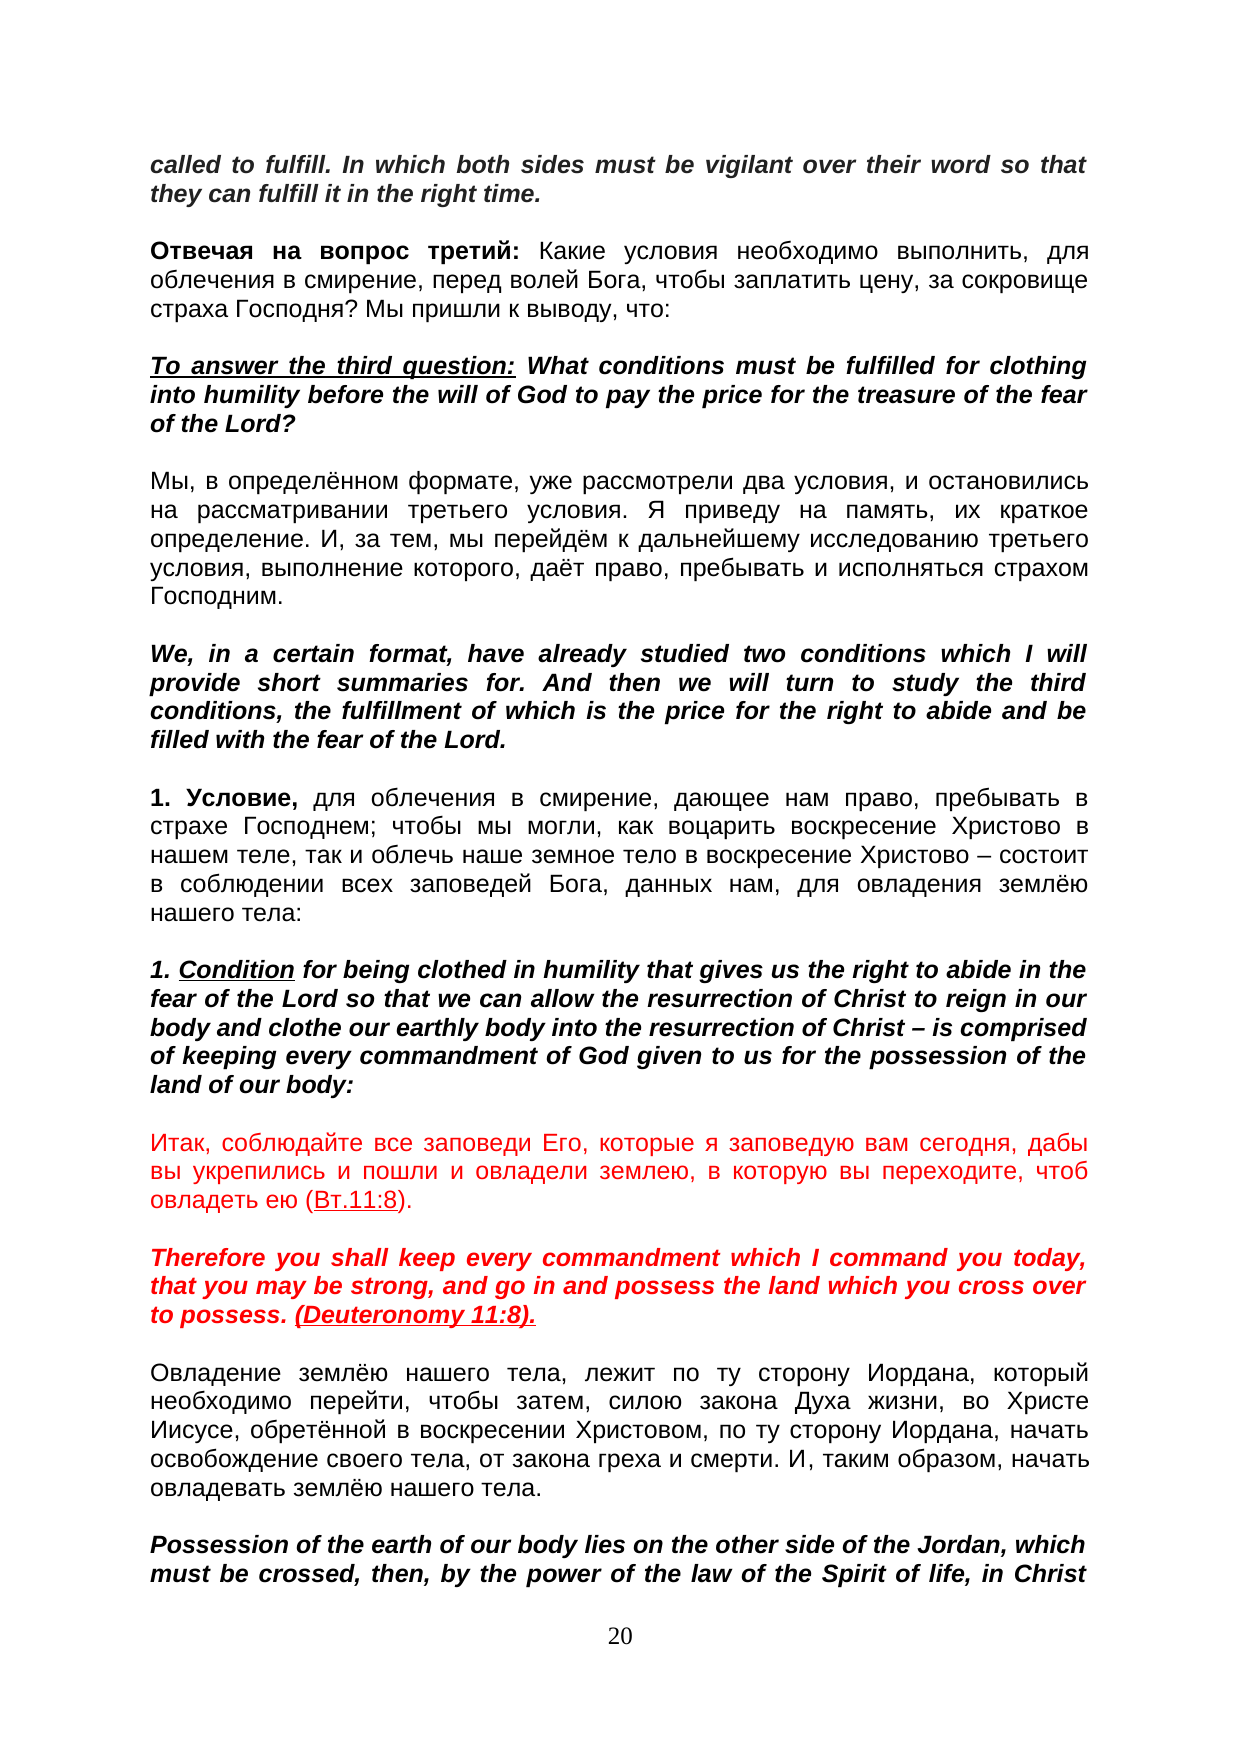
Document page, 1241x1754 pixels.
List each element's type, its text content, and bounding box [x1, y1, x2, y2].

text Отвечая на вопрос третий: Какие условия необходимо выполнить, для облечения в смирение, перед волей Бога, чтобы заплатить цену, за сокровище страха Господня? Мы пришли к выводу, что: [150, 236, 1090, 322]
text Therefore you shall keep every commandment which I command you today, that you may be strong, and go in and possess the land which you cross over to possess. (Deuteronomy 11:8). [150, 1242, 1090, 1329]
text Итак, соблюдайте все заповеди Его, которые я заповедую вам сегодня, дабы вы укрепились и пошли и овладели землею, в которую вы переходите, чтоб овладеть ею (Вт.11:8). [150, 1127, 1090, 1214]
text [150, 1530, 1090, 1587]
text 1. Условие, для облечения в смирение, дающее нам право, пребывать в страхе Господнем; чтобы мы могли, как воцарить воскресение Христово в нашем теле, так и облечь наше земное тело в воскресение Христово – состоит в соблюдении всех заповедей Бога, данных нам, для овладения землёю нашего тела: [150, 782, 1090, 926]
text As far as we have understood, the criteria of dominion over one's origin are mutual obligations of God and man, which every person who comes to God is called to fulfill. In which both sides must be vigilant over their word so that they can fulfill it in the right time. [542, 150, 1090, 207]
text To answer the third question: What conditions must be fulfilled for clothing into humility before the will of God to pay the price for the treasure of the fear of the Lord? [150, 351, 1090, 437]
text Мы, в определённом формате, уже рассмотрели два условия, и остановились на рассматривании третьего условия. Я приведу на память, их краткое определение. И, за тем, мы перейдём к дальнейшему исследованию третьего условия, выполнение которого, даёт право, пребывать и исполняться страхом Господним. [150, 466, 1090, 610]
text Овладение землёю нашего тела, лежит по ту сторону Иордана, который необходимо перейти, чтобы затем, силою закона Духа жизни, во Христе Иисусе, обретённой в воскресении Христовом, по ту сторону Иордана, начать освобождение своего тела, от закона греха и смерти. И, таким образом, начать овладевать землёю нашего тела. [150, 1357, 1090, 1501]
text 1. Condition for being clothed in humility that gives us the right to abide in the fear of the Lord so that we can allow the resurrection of Christ to reign in our body and clothe our earthly body into the resurrection of Christ – is comprised of keeping every commandment of God given to us for the possession of the land of our body: [150, 955, 1090, 1099]
text We, in a certain format, have already studied two conditions which I will provide short summaries for. And then we will turn to study the third conditions, the fulfillment of which is the price for the right to abide and be filled with the fear of the Lord. [150, 639, 1090, 754]
